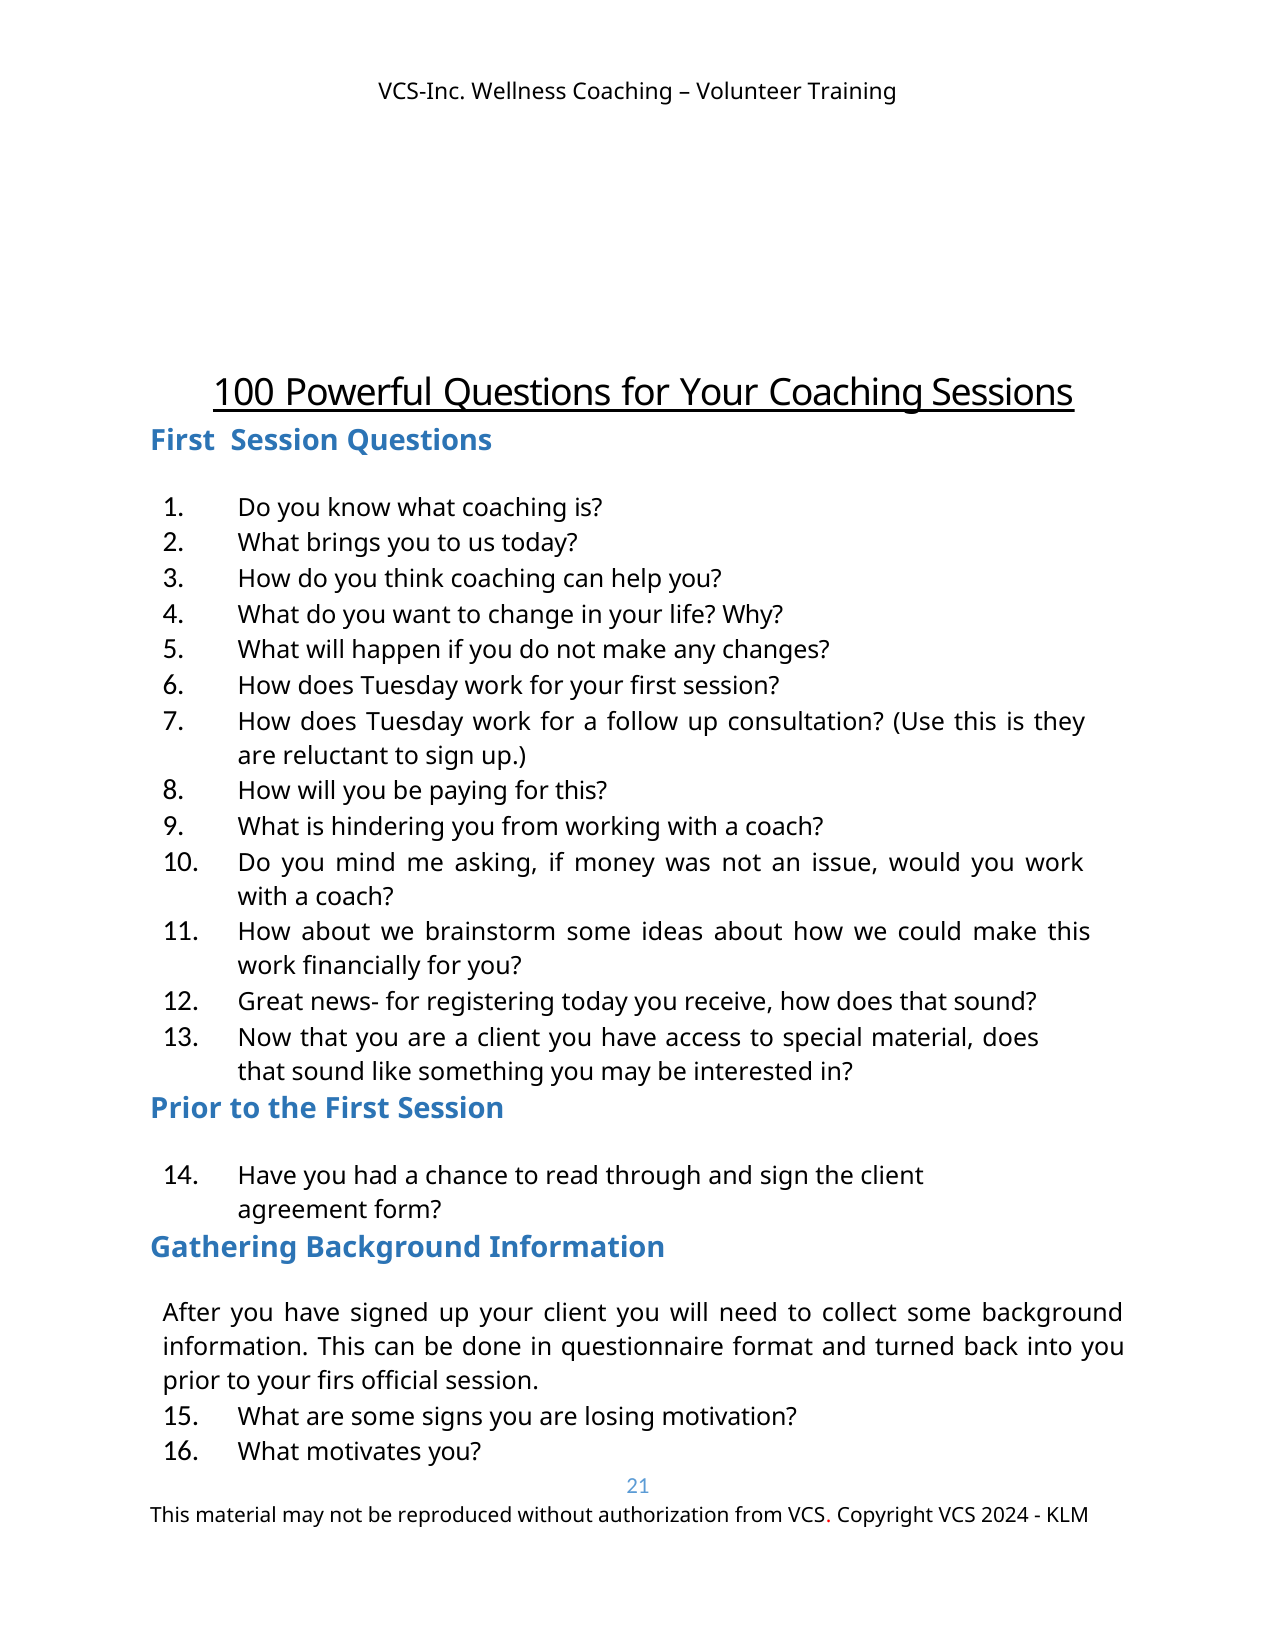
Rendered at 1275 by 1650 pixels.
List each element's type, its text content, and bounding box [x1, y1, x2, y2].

list Great news- for registering today you receive, how does that sound? [162, 982, 1125, 1018]
list How do you think coaching can help you? [162, 559, 1125, 595]
subtitle Gathering Background Information [150, 1226, 1125, 1266]
list What are some signs you are losing motivation? [162, 1397, 1125, 1432]
list How about we brainstorm some ideas about how we could make this work financially for you? [162, 912, 1091, 982]
subtitle Prior to the First Session [150, 1087, 1125, 1127]
list What is hindering you from working with a coach? [162, 807, 1125, 843]
list How does Tuesday work for a follow up consultation? (Use this is they are reluctant to sign up.) [162, 702, 1085, 771]
list Do you know what coaching is? [162, 488, 1125, 523]
list What brings you to us today? [162, 523, 1125, 559]
list What motivates you? [162, 1432, 1125, 1468]
list What will happen if you do not make any changes? [162, 630, 1125, 666]
list Do you mind me asking, if money was not an issue, would you work with a coach? [162, 843, 1084, 912]
subtitle First Session Questions [150, 419, 1125, 459]
list Now that you are a client you have access to special material, does that sound like something you may be interested in? [162, 1018, 1039, 1087]
list Have you had a chance to read through and sign the client agreement form? [162, 1156, 1030, 1226]
list How will you be paying for this? [162, 771, 1125, 807]
list What do you want to change in your life? Why? [162, 595, 1125, 630]
text After you have signed up your client you will need to collect some background information. This can be done in questionnaire format and turned back into you prior to your firs official session. [162, 1295, 1125, 1397]
title 100 Powerful Questions for Your Coaching Sessions [162, 353, 1125, 419]
list How does Tuesday work for your first session? [162, 666, 1125, 702]
